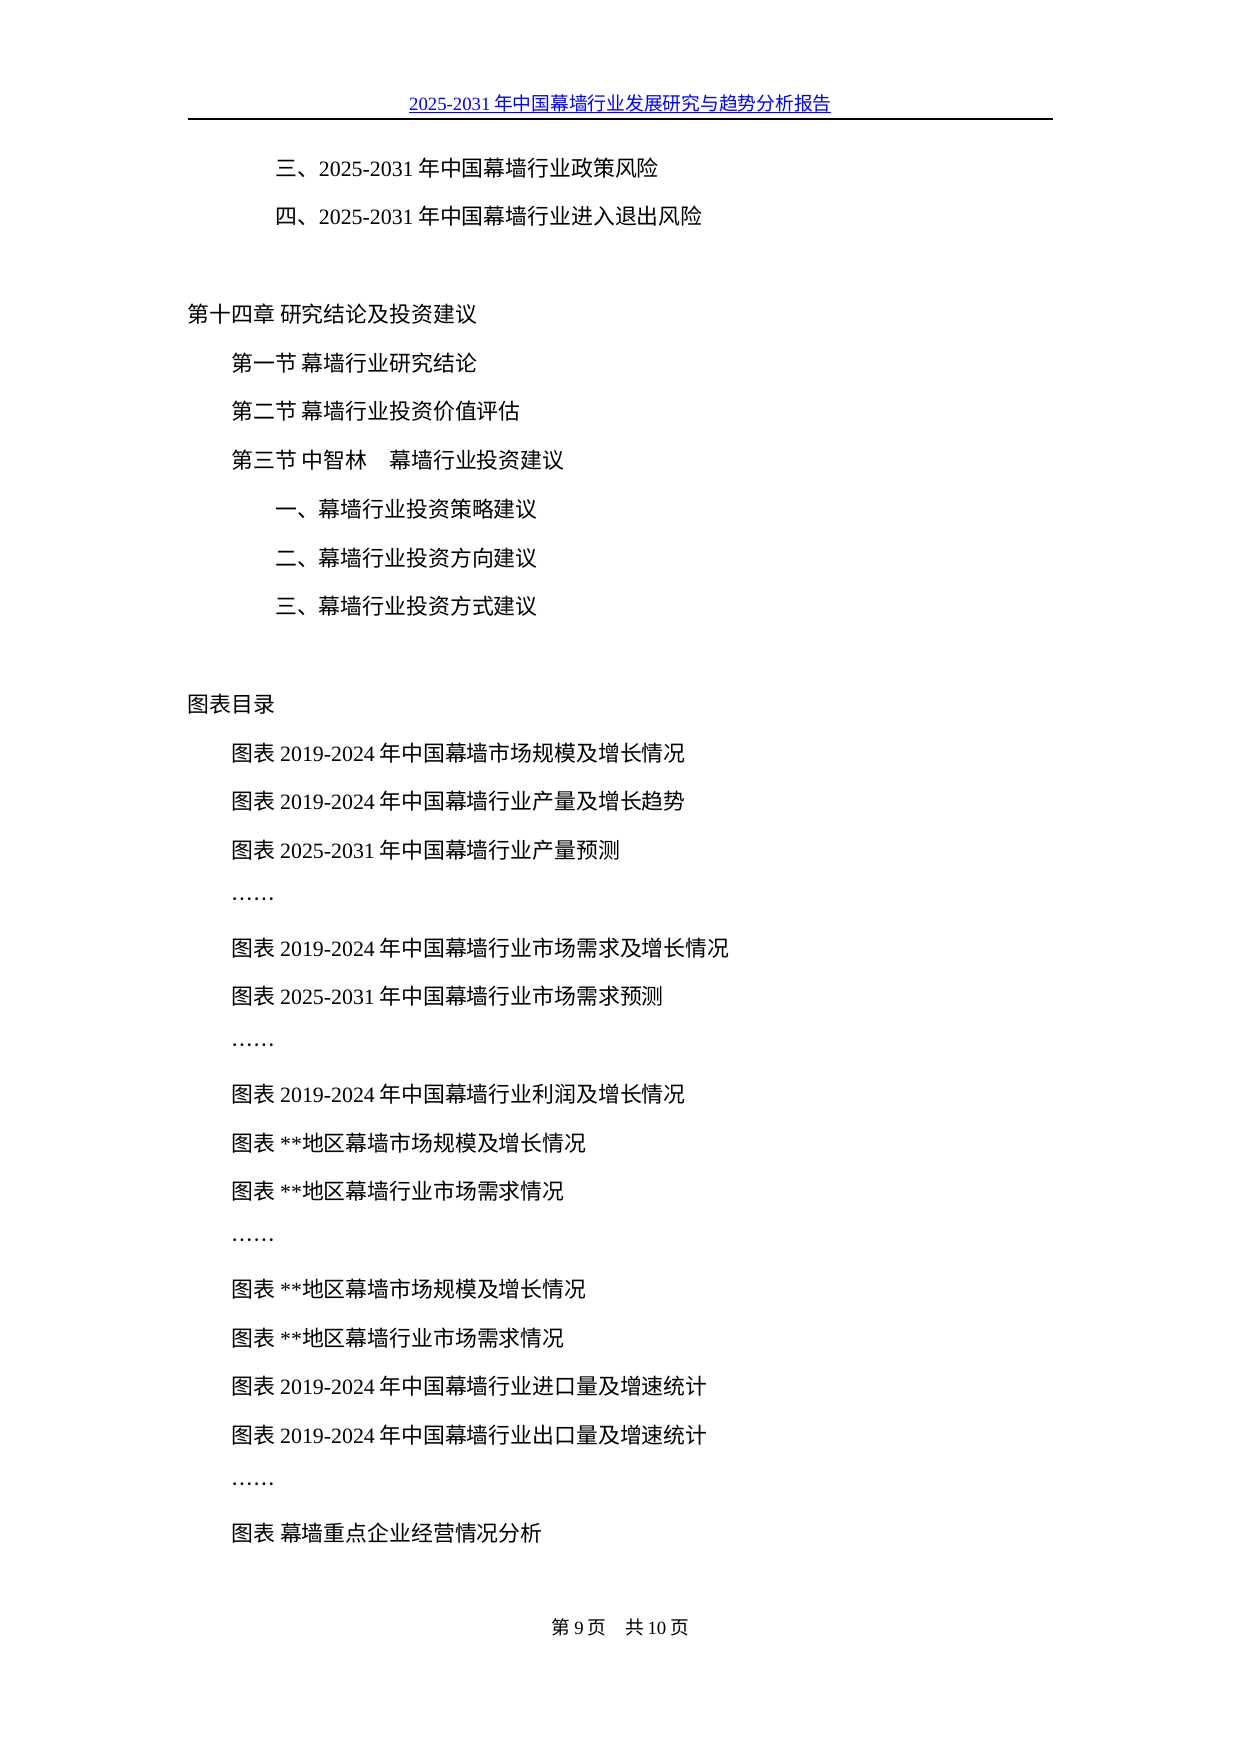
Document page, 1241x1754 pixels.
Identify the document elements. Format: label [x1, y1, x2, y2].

text [187, 150, 1053, 1548]
